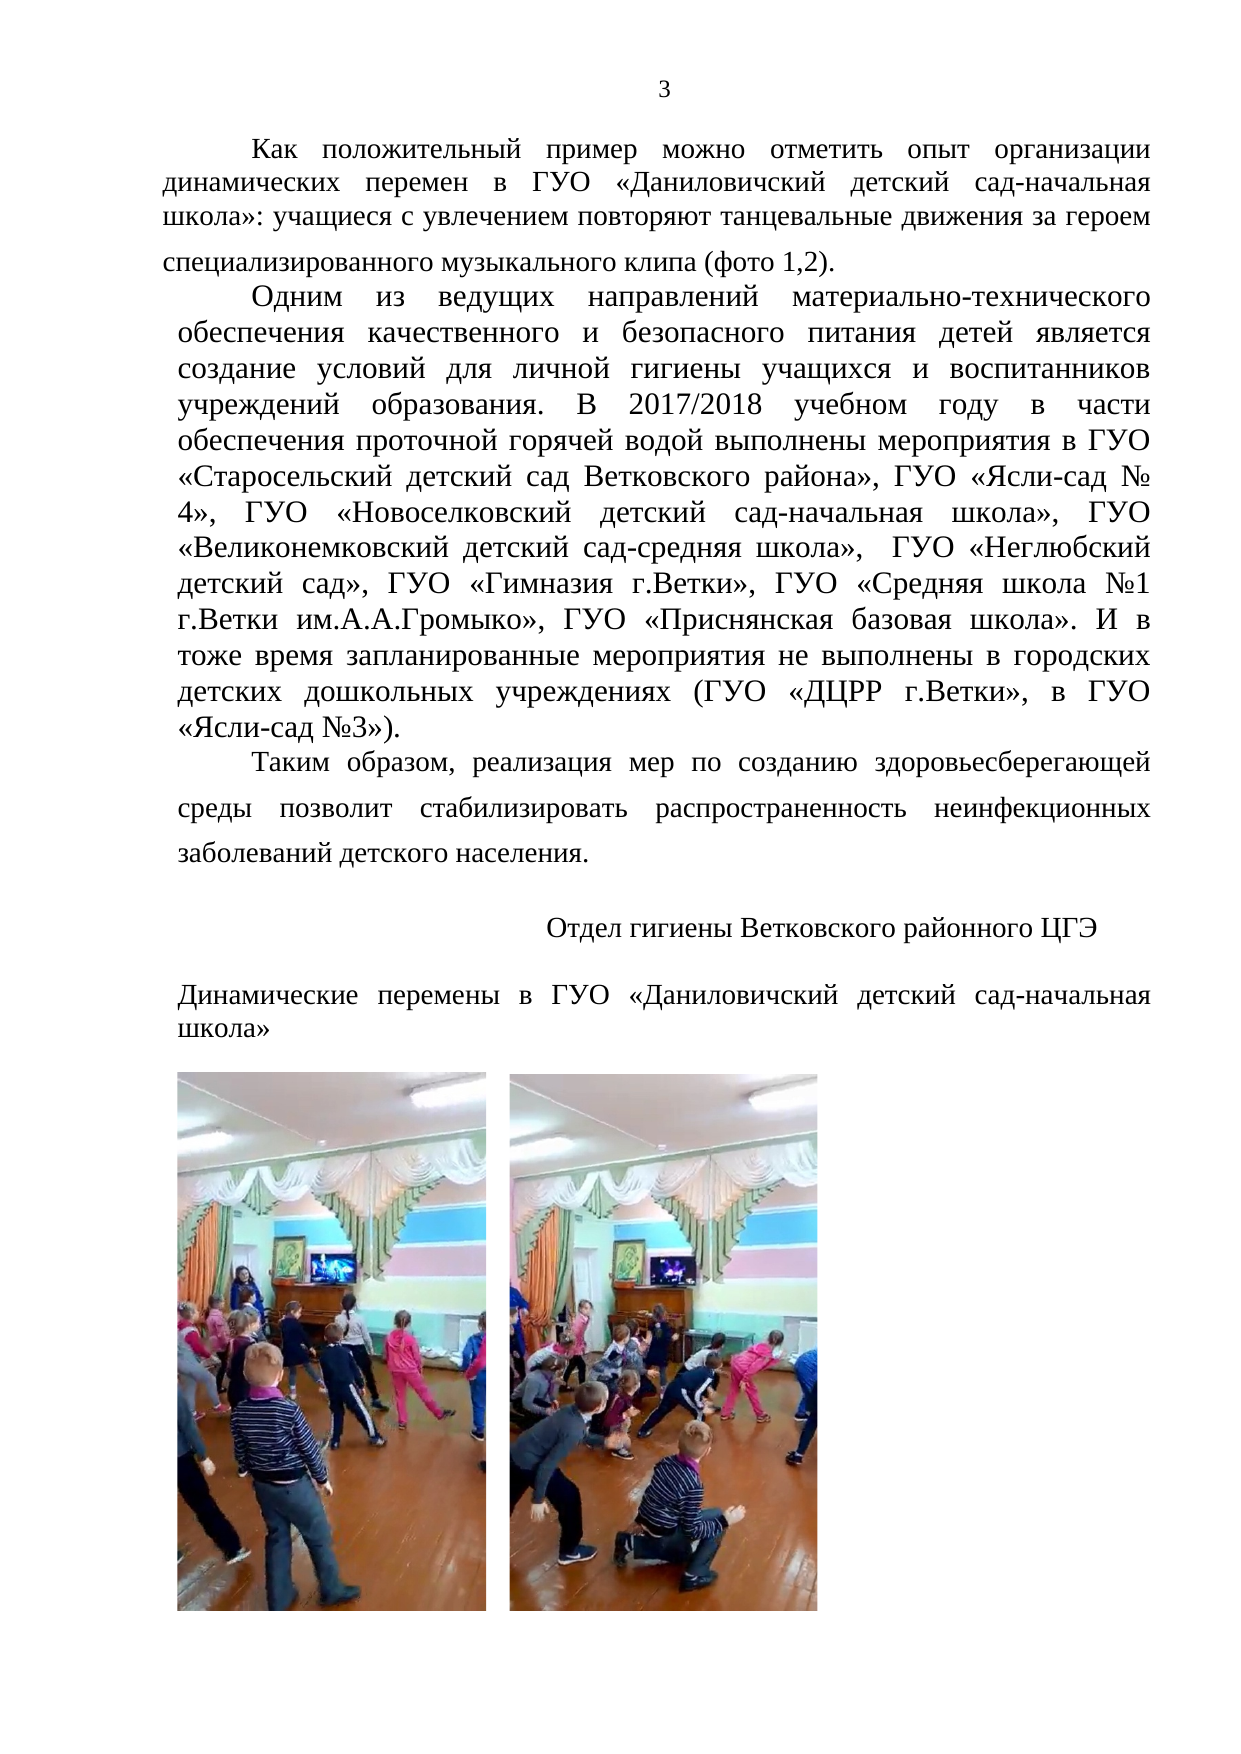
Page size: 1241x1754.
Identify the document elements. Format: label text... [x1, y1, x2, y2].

text Отдел гигиены Ветковского районного ЦГЭ [443, 910, 1152, 943]
text Одним из ведущих направлений материально-технического обеспечения качественного и безопасного питания детей является создание условий для личной гигиены учащихся и воспитанников учреждений образования. В 2017/2018 учебном году в части обеспечения проточной горячей водой выполнены мероприятия в ГУО «Старосельский детский сад Ветковского района», ГУО «Ясли-сад № 4», ГУО «Новоселковский детский сад-начальная школа», ГУО «Великонемковский детский сад-средняя школа», ГУО «Неглюбский детский сад», ГУО «Гимназия г.Ветки», ГУО «Средняя школа №1 г.Ветки им.А.А.Громыко», ГУО «Приснянская базовая школа». И в тоже время запланированные мероприятия не выполнены в городских детских дошкольных учреждениях (ГУО «ДЦРР г.Ветки», в ГУО «Ясли-сад №3»). [177, 277, 1152, 744]
text Динамические перемены в ГУО «Даниловичский детский сад-начальная школа» [177, 977, 1152, 1044]
picture [509, 1074, 818, 1611]
picture [177, 1072, 487, 1611]
text Как положительный пример можно отметить опыт организации динамических перемен в ГУО «Даниловичский детский сад-начальная школа»: учащиеся с увлечением повторяют танцевальные движения за героем специализированного музыкального клипа (фото 1,2). [162, 131, 1152, 277]
text Таким образом, реализация мер по созданию здоровьесберегающей среды позволит стабилизировать распространенность неинфекционных заболеваний детского населения. [177, 744, 1152, 881]
